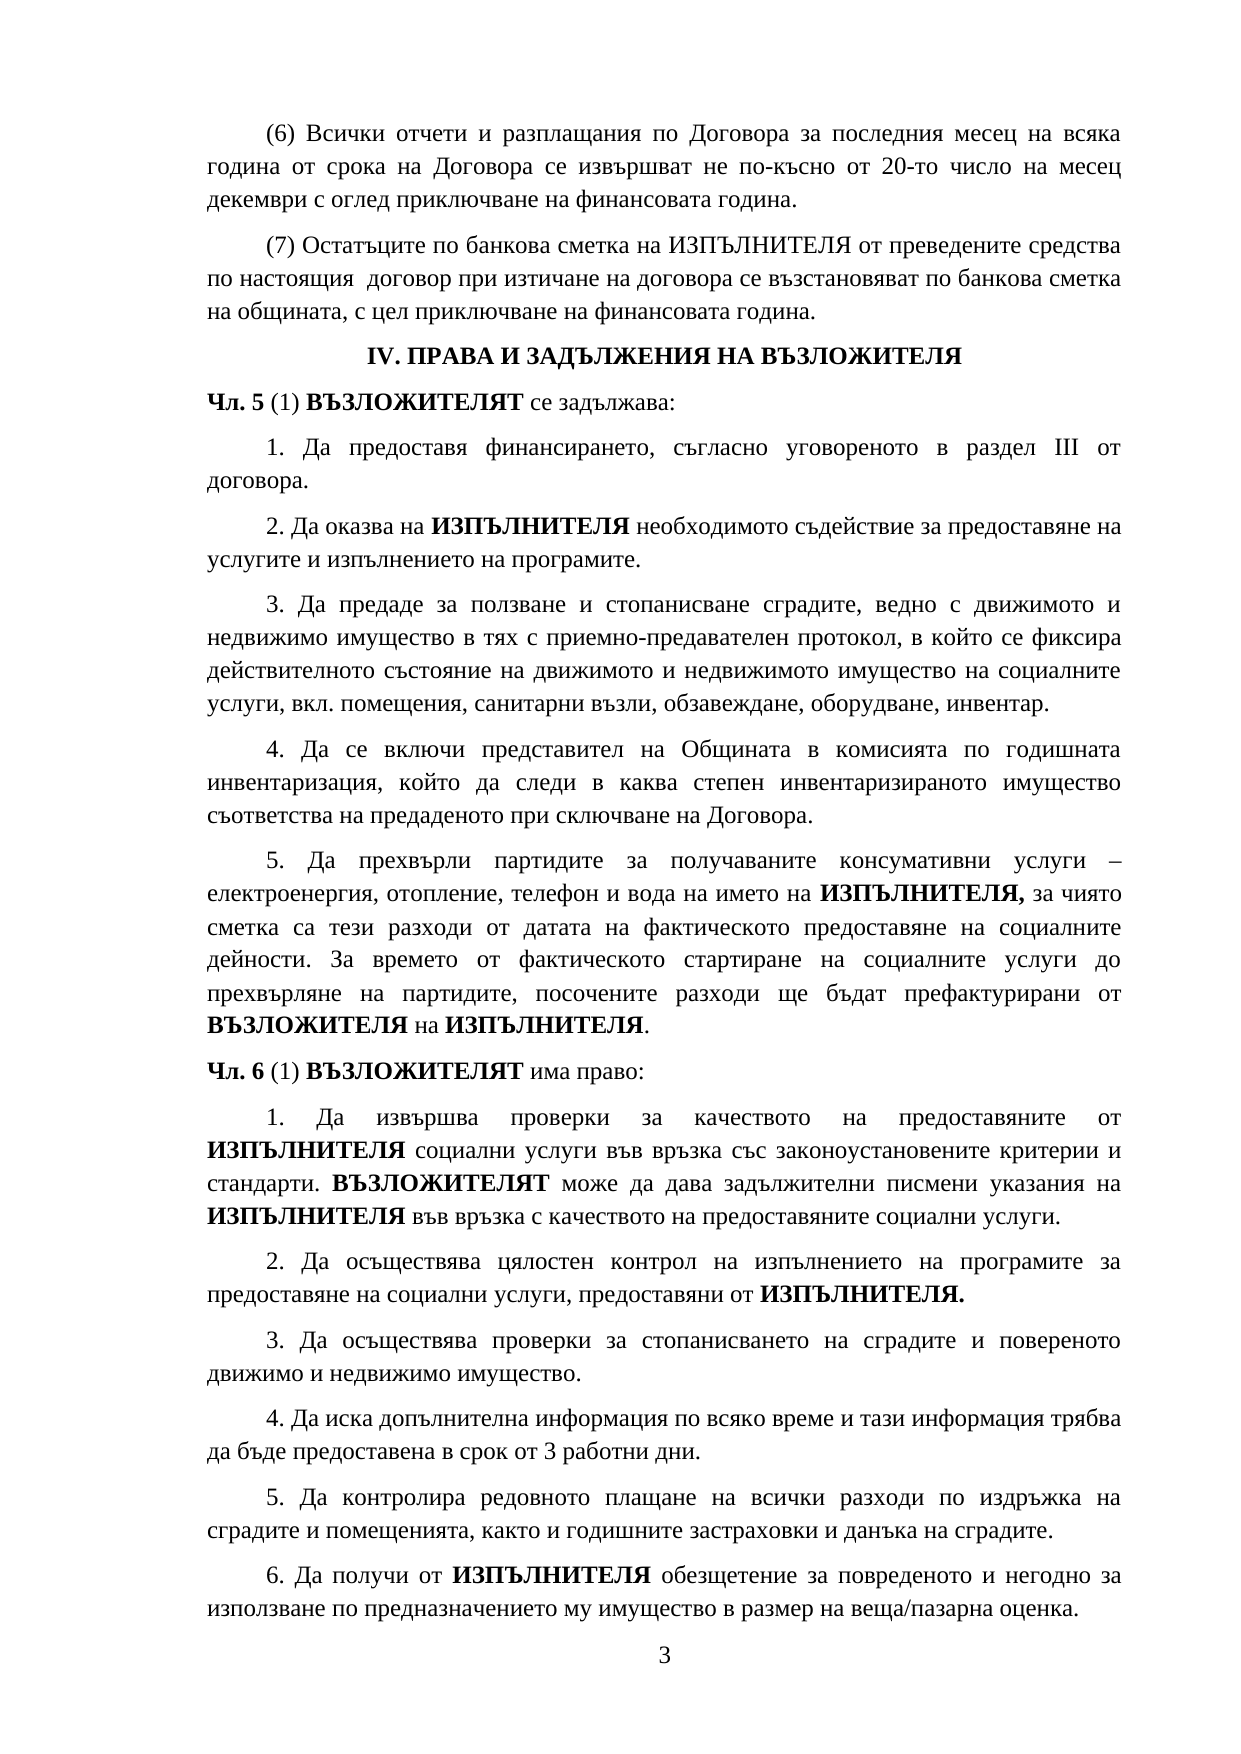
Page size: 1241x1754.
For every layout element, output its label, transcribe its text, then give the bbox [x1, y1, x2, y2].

text 5. Да прехвърли партидите за получаваните консумативни услуги – електроенергия, отопление, телефон и вода на името на ИЗПЪЛНИТЕЛЯ, за чиято сметка са тези разходи от датата на фактическото предоставяне на социалните дейности. За времето от фактическото стартиране на социалните услуги до прехвърляне на партидите, посочените разходи ще бъдат префактурирани от ВЪЗЛОЖИТЕЛЯ на ИЗПЪЛНИТЕЛЯ. [207, 846, 1122, 1039]
text 4. Да иска допълнителна информация по всяко време и тази информация трябва да бъде предоставена в срок от 3 работни дни. [207, 1403, 1122, 1465]
text (7) Остатъците по банкова сметка на ИЗПЪЛНИТЕЛЯ от преведените средства по настоящия договор при изтичане на договора се възстановяват по банкова сметка на общината, с цел приключване на финансовата година. [207, 230, 1122, 324]
text (6) Всички отчети и разплащания по Договора за последния месец на всяка година от срока на Договора се извършват не по-късно от 20-то число на месец декември с оглед приключване на финансовата година. [207, 118, 1122, 213]
text IV. ПРАВА И ЗАДЪЛЖЕНИЯ НА ВЪЗЛОЖИТЕЛЯ [207, 341, 1122, 370]
text 6. Да получи от ИЗПЪЛНИТЕЛЯ обезщетение за повреденото и негодно за използване по предназначението му имущество в размер на веща/пазарна оценка. [207, 1560, 1122, 1622]
text 3. Да предаде за ползване и стопанисване сградите, ведно с движимото и недвижимо имущество в тях с приемно-предавателен протокол, в който се фиксира действителното състояние на движимото и недвижимото имущество на социалните услуги, вкл. помещения, санитарни възли, обзавеждане, оборудване, инвентар. [207, 589, 1122, 717]
text 2. Да осъществява цялостен контрол на изпълнението на програмите за предоставяне на социални услуги, предоставяни от ИЗПЪЛНИТЕЛЯ. [207, 1246, 1122, 1308]
text Чл. 5 (1) ВЪЗЛОЖИТЕЛЯТ се задължава: [207, 387, 1122, 416]
text 2. Да оказва на ИЗПЪЛНИТЕЛЯ необходимото съдействие за предоставяне на услугите и изпълнението на програмите. [207, 511, 1122, 573]
text Чл. 6 (1) ВЪЗЛОЖИТЕЛЯТ има право: [207, 1056, 1122, 1085]
text 4. Да се включи представител на Общината в комисията по годишната инвентаризация, който да следи в каква степен инвентаризираното имущество съответства на предаденото при сключване на Договора. [207, 734, 1122, 829]
text 3. Да осъществява проверки за стопанисването на сградите и повереното движимо и недвижимо имущество. [207, 1325, 1122, 1387]
text 1. Да извършва проверки за качеството на предоставяните от ИЗПЪЛНИТЕЛЯ социални услуги във връзка със законоустановените критерии и стандарти. ВЪЗЛОЖИТЕЛЯТ може да дава задължителни писмени указания на ИЗПЪЛНИТЕЛЯ във връзка с качеството на предоставяните социални услуги. [207, 1102, 1122, 1229]
text 1. Да предоставя финансирането, съгласно уговореното в раздел ІІІ от договора. [207, 432, 1122, 494]
text 5. Да контролира редовното плащане на всички разходи по издръжка на сградите и помещенията, както и годишните застраховки и данъка на сградите. [207, 1482, 1122, 1544]
